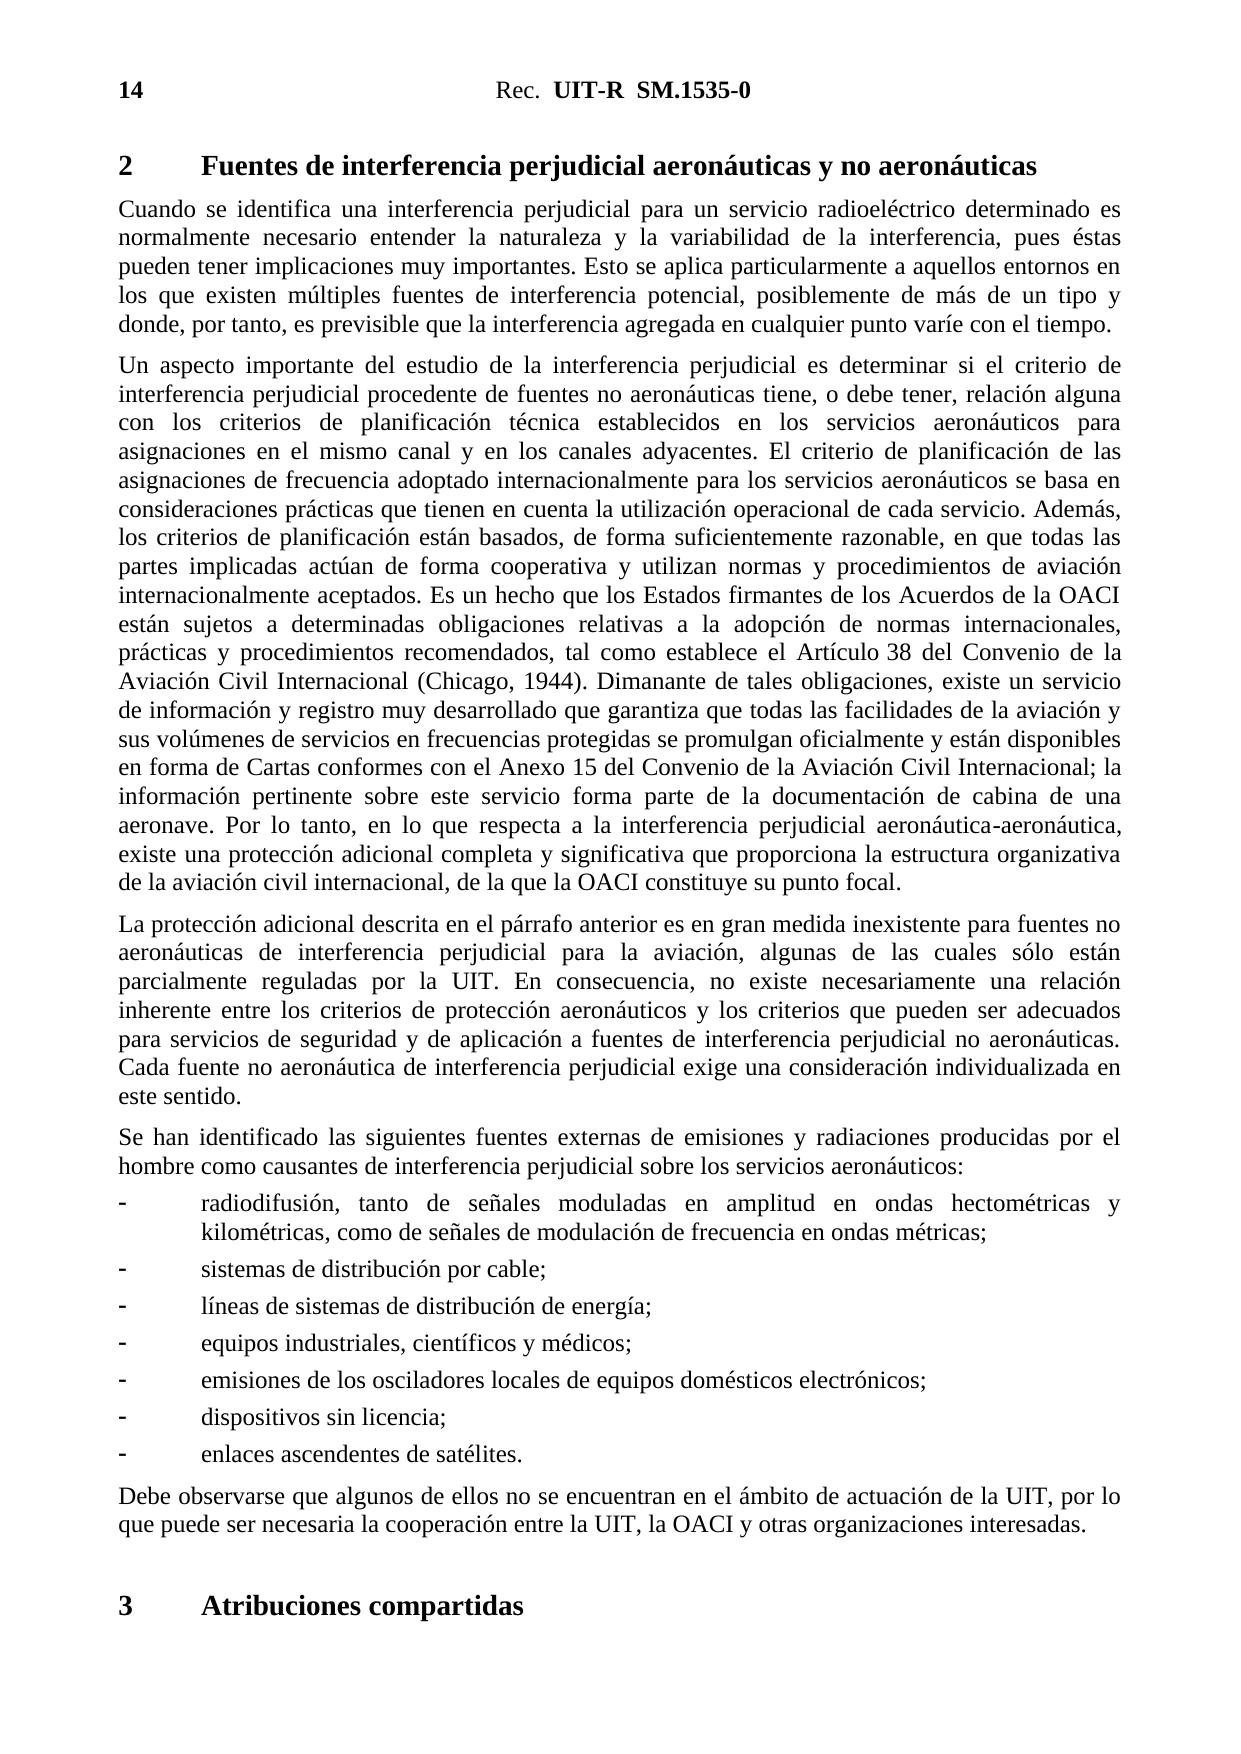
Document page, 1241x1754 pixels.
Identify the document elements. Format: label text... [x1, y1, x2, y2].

text Se han identificado las siguientes fuentes externas de emisiones y radiaciones producidas por el hombre como causantes de interferencia perjudicial sobre los servicios aeronáuticos: [118, 1122, 1122, 1180]
text Cuando se identifica una interferencia perjudicial para un servicio radioeléctrico determinado es normalmente necesario entender la naturaleza y la variabilidad de la interferencia, pues éstas pueden tener implicaciones muy importantes. Esto se aplica particularmente a aquellos entornos en los que existen múltiples fuentes de interferencia potencial, posiblemente de más de un tipo y donde, por tanto, es previsible que la interferencia agregada en cualquier punto varíe con el tiempo. [118, 194, 1122, 337]
text Debe observarse que algunos de ellos no se encuentran en el ámbito de actuación de la UIT, por lo que puede ser necesaria la cooperación entre la UIT, la OACI y otras organizaciones interesadas. [118, 1481, 1122, 1538]
text radiodifusión, tanto de señales moduladas en amplitud en ondas hectométricas y kilométricas, como de señales de modulación de frecuencia en ondas métricas; [118, 1188, 1122, 1246]
subtitle 2 Fuentes de interferencia perjudicial aeronáuticas y no aeronáuticas [118, 148, 1122, 181]
text equipos industriales, científicos y médicos; [118, 1328, 1122, 1357]
subtitle 3 Atribuciones compartidas [118, 1588, 1122, 1622]
text enlaces ascendentes de satélites. [118, 1439, 1122, 1468]
text Un aspecto importante del estudio de la interferencia perjudicial es determinar si el criterio de interferencia perjudicial procedente de fuentes no aeronáuticas tiene, o debe tener, relación alguna con los criterios de planificación técnica establecidos en los servicios aeronáuticos para asignaciones en el mismo canal y en los canales adyacentes. El criterio de planificación de las asignaciones de frecuencia adoptado internacionalmente para los servicios aeronáuticos se basa en consideraciones prácticas que tienen en cuenta la utilización operacional de cada servicio. Además, los criterios de planificación están basados, de forma suficientemente razonable, en que todas las partes implicadas actúan de forma cooperativa y utilizan normas y procedimientos de aviación internacionalmente aceptados. Es un hecho que los Estados firmantes de los Acuerdos de la OACI están sujetos a determinadas obligaciones relativas a la adopción de normas internacionales, prácticas y procedimientos recomendados, tal como establece el Artículo 38 del Convenio de la Aviación Civil Internacional (Chicago, 1944). Dimanante de tales obligaciones, existe un servicio de información y registro muy desarrollado que garantiza que todas las facilidades de la aviación y sus volúmenes de servicios en frecuencias protegidas se promulgan oficialmente y están disponibles en forma de Cartas conformes con el Anexo 15 del Convenio de la Aviación Civil Internacional; la información pertinente sobre este servicio forma parte de la documentación de cabina de una aeronave. Por lo tanto, en lo que respecta a la interferencia perjudicial aeronáutica-aeronáutica, existe una protección adicional completa y significativa que proporciona la estructura organizativa de la aviación civil internacional, de la que la OACI constituye su punto focal. [118, 350, 1122, 896]
text líneas de sistemas de distribución de energía; [118, 1291, 1122, 1320]
text La protección adicional descrita en el párrafo anterior es en gran medida inexistente para fuentes no aeronáuticas de interferencia perjudicial para la aviación, algunas de las cuales sólo están parcialmente reguladas por la UIT. En consecuencia, no existe necesariamente una relación inherente entre los criterios de protección aeronáuticos y los criterios que pueden ser adecuados para servicios de seguridad y de aplicación a fuentes de interferencia perjudicial no aeronáuticas. Cada fuente no aeronáutica de interferencia perjudicial exige una consideración individualizada en este sentido. [118, 909, 1122, 1110]
text sistemas de distribución por cable; [118, 1254, 1122, 1283]
text dispositivos sin licencia; [118, 1402, 1122, 1431]
text emisiones de los osciladores locales de equipos domésticos electrónicos; [118, 1365, 1122, 1394]
